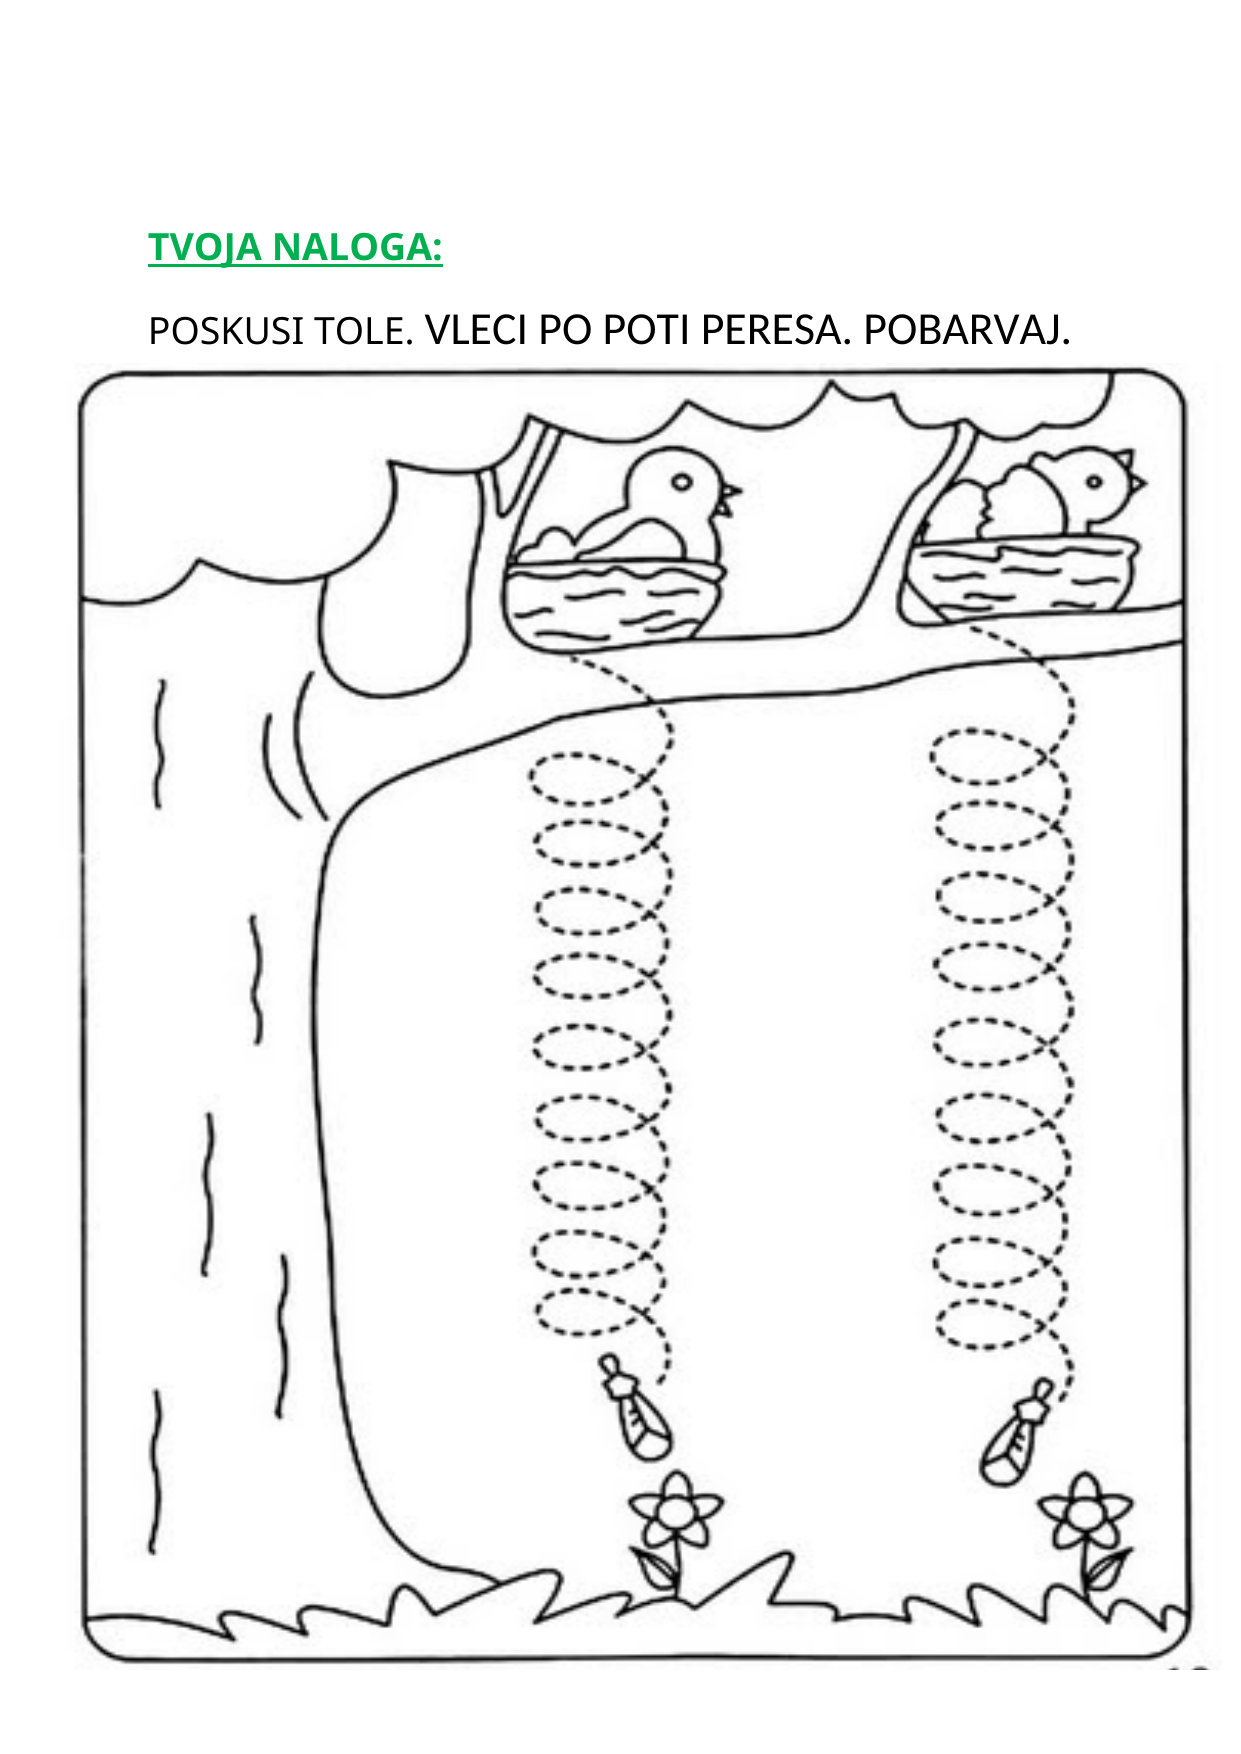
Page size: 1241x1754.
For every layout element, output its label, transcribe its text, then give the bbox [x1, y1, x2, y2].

text TVOJA NALOGA: [148, 221, 1093, 272]
text POSKUSI TOLE. VLECI PO POTI PERESA. POBARVAJ. [148, 300, 1093, 356]
picture [27, 363, 1223, 1670]
